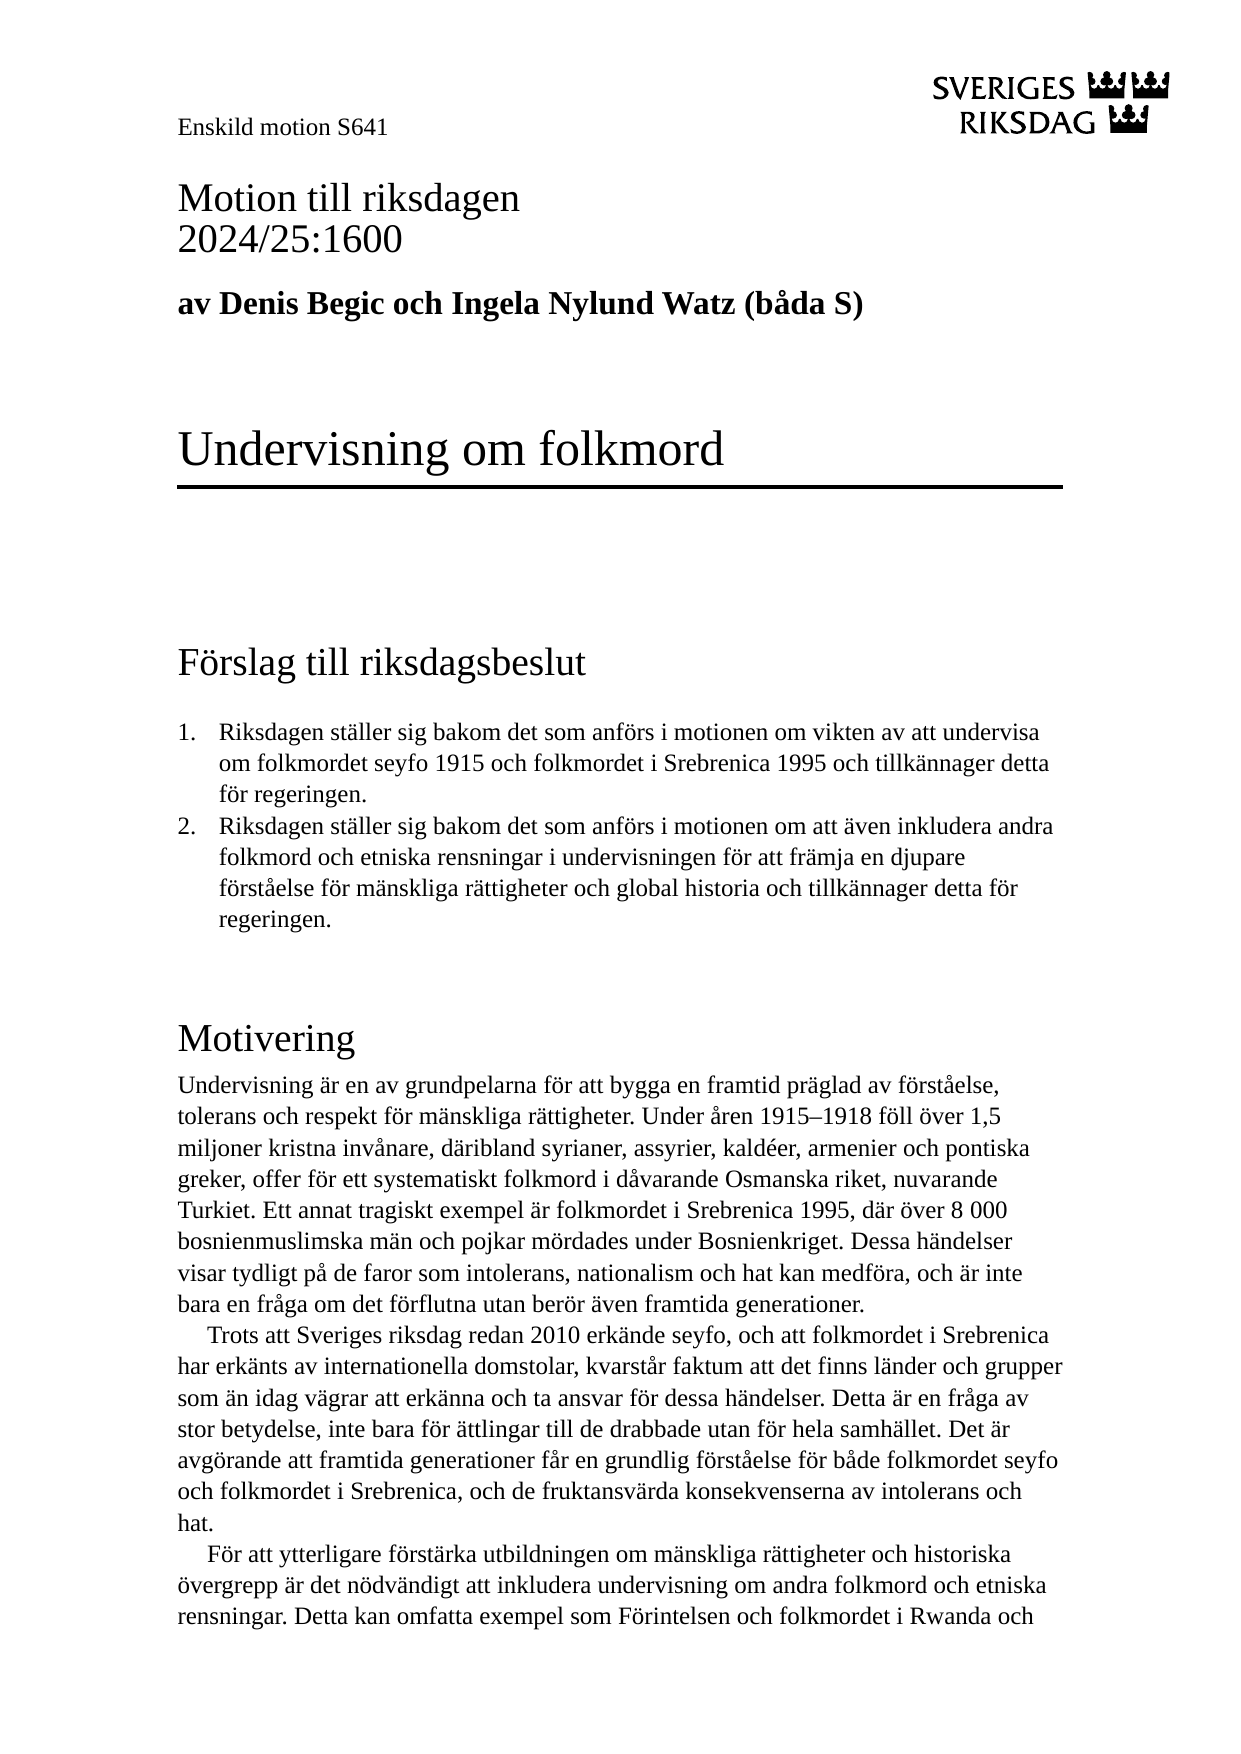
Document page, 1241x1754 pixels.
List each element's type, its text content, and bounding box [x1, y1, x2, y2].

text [177, 1536, 1063, 1630]
text Trots att Sveriges riksdag redan 2010 erkände seyfo, och att folkmordet i Srebrenica har erkänts av internationella domstolar, kvarstår faktum att det finns länder och grupper som än idag vägrar att erkänna och ta ansvar för dessa händelser. Detta är en fråga av stor betydelse, inte bara för ättlingar till de drabbade utan för hela samhället. Det är avgörande att framtida generationer får en grundlig förståelse för både folkmordet seyfo och folkmordet i Srebrenica, och de fruktansvärda konsekvenserna av intolerans och hat. [177, 1318, 1063, 1536]
text Undervisning är en av grundpelarna för att bygga en framtid präglad av förståelse, tolerans och respekt för mänskliga rättigheter. Under åren 1915–1918 föll över 1,5 miljoner kristna invånare, däribland syrianer, assyrier, kaldéer, armenier och pontiska greker, offer för ett systematiskt folkmord i dåvarande Osmanska riket, nuvarande Turkiet. Ett annat tragiskt exempel är folkmordet i Srebrenica 1995, där över 8 000 bosnienmuslimska män och pojkar mördades under Bosnienkriget. Dessa händelser visar tydligt på de faror som intolerans, nationalism och hat kan medföra, och är inte bara en fråga om det förflutna utan berör även framtida generationer. [177, 1068, 1063, 1318]
